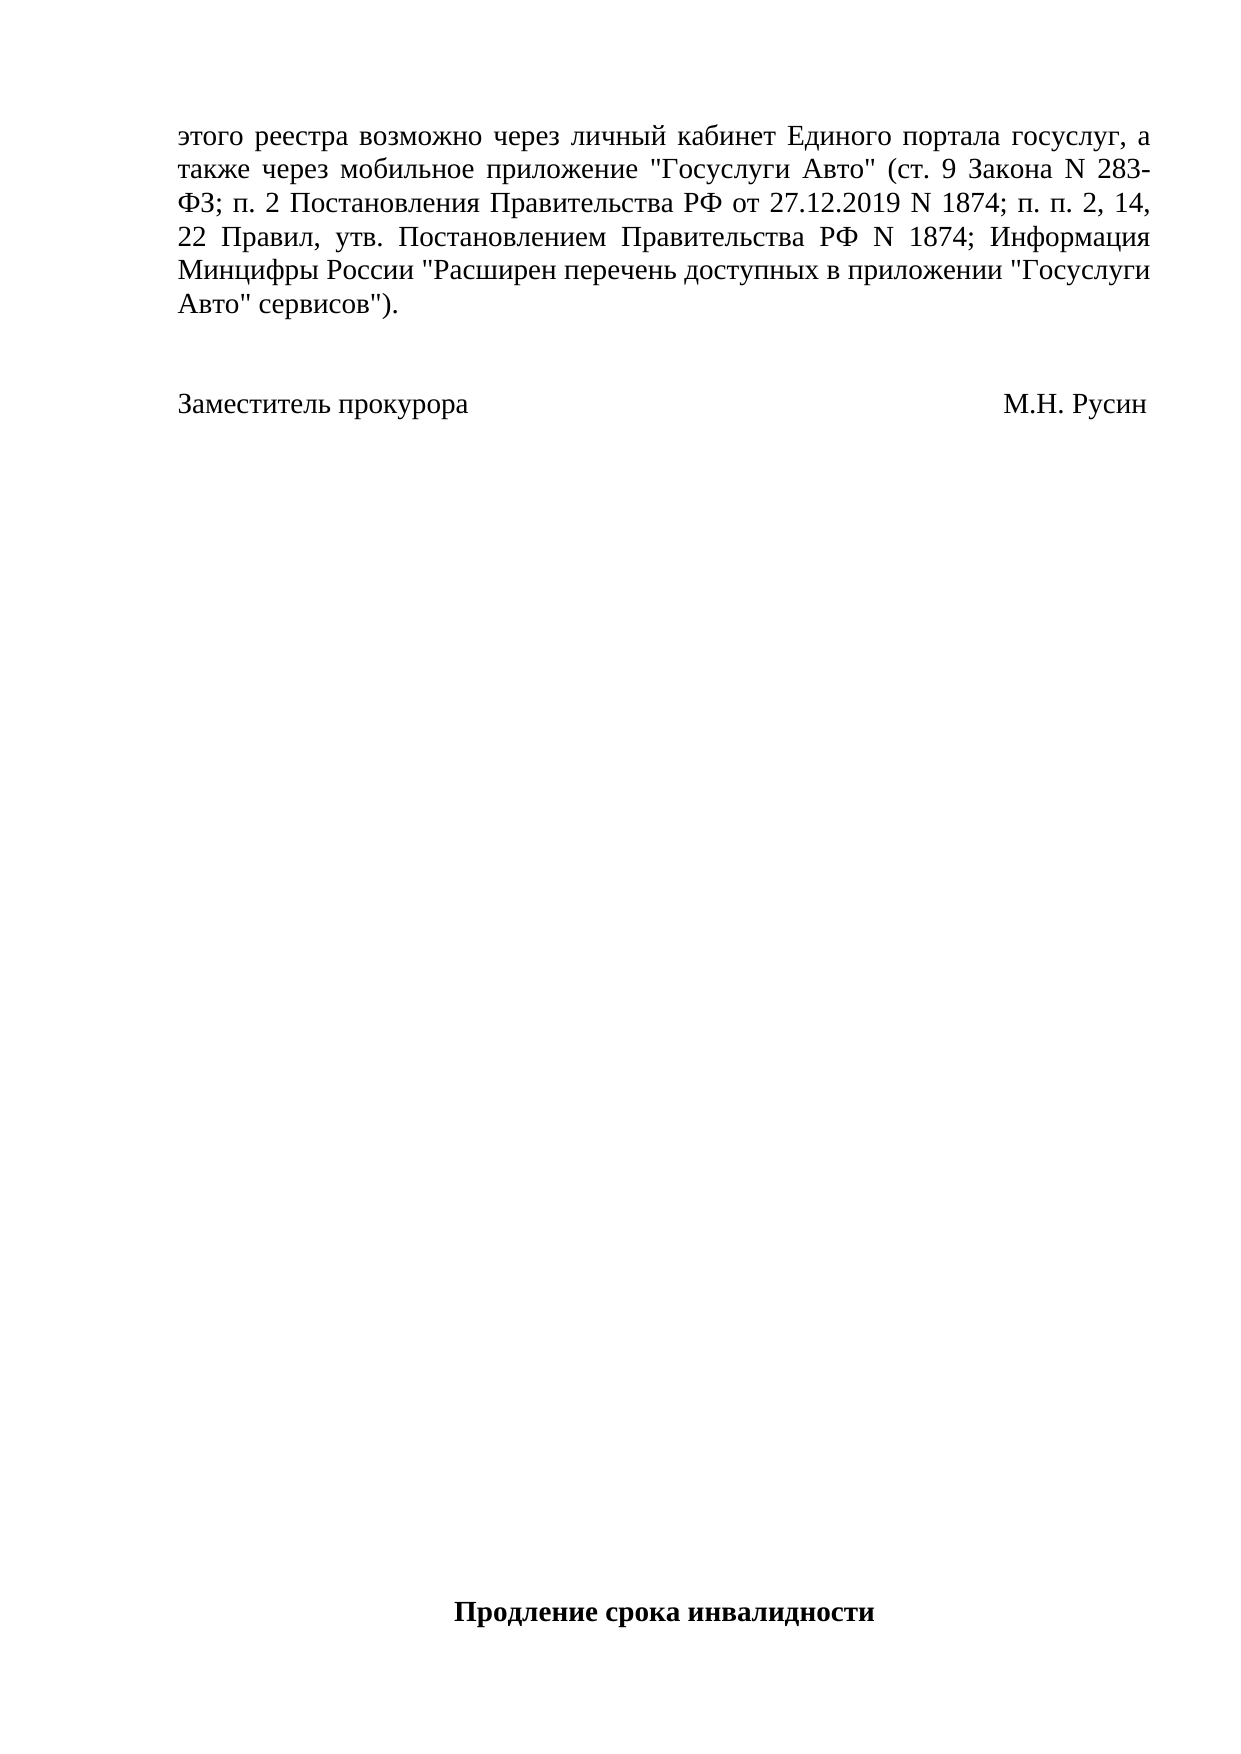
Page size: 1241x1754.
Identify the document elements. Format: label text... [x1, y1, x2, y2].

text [177, 118, 1152, 319]
text Заместитель прокурора М.Н. Русин [177, 386, 1152, 420]
text Продление срока инвалидности [177, 1594, 1152, 1627]
